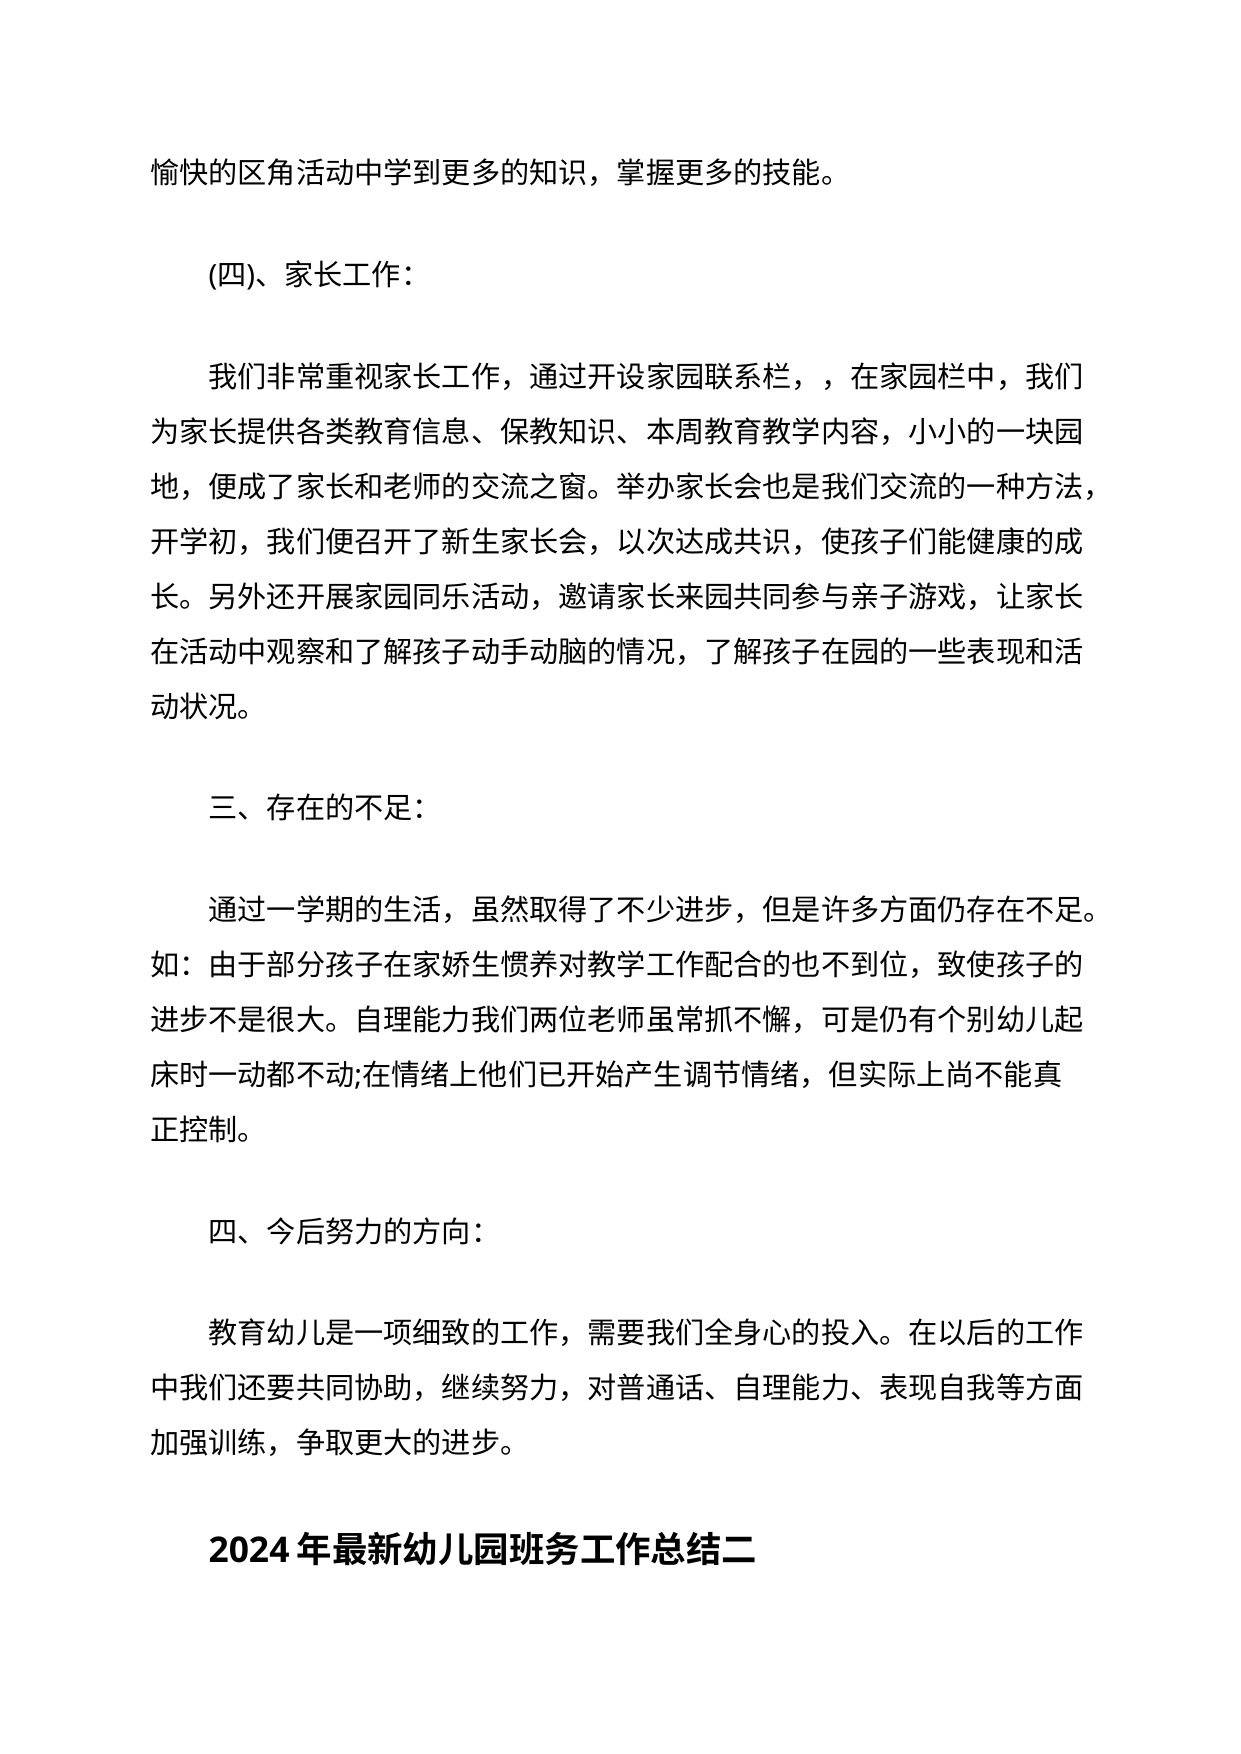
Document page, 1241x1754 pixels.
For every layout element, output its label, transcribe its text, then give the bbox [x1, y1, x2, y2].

text (四)、家长工作： [150, 252, 1090, 294]
text 2024年最新幼儿园班务工作总结二 [150, 1521, 1090, 1573]
text 教育幼儿是一项细致的工作，需要我们全身心的投入。在以后的工作中我们还要共同协助，继续努力，对普通话、自理能力、表现自我等方面加强训练，争取更大的进步。 [150, 1310, 1090, 1462]
text 三、存在的不足： [150, 785, 1090, 827]
text 通过一学期的生活，虽然取得了不少进步，但是许多方面仍存在不足。如：由于部分孩子在家娇生惯养对教学工作配合的也不到位，致使孩子的进步不是很大。自理能力我们两位老师虽常抓不懈，可是仍有个别幼儿起床时一动都不动;在情绪上他们已开始产生调节情绪，但实际上尚不能真正控制。 [150, 887, 1090, 1149]
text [150, 150, 1090, 192]
text 我们非常重视家长工作，通过开设家园联系栏，，在家园栏中，我们为家长提供各类教育信息、保教知识、本周教育教学内容，小小的一块园地，便成了家长和老师的交流之窗。举办家长会也是我们交流的一种方法，开学初，我们便召开了新生家长会，以次达成共识，使孩子们能健康的成长。另外还开展家园同乐活动，邀请家长来园共同参与亲子游戏，让家长在活动中观察和了解孩子动手动脑的情况，了解孩子在园的一些表现和活动状况。 [150, 354, 1090, 725]
text 四、今后努力的方向： [150, 1208, 1090, 1250]
